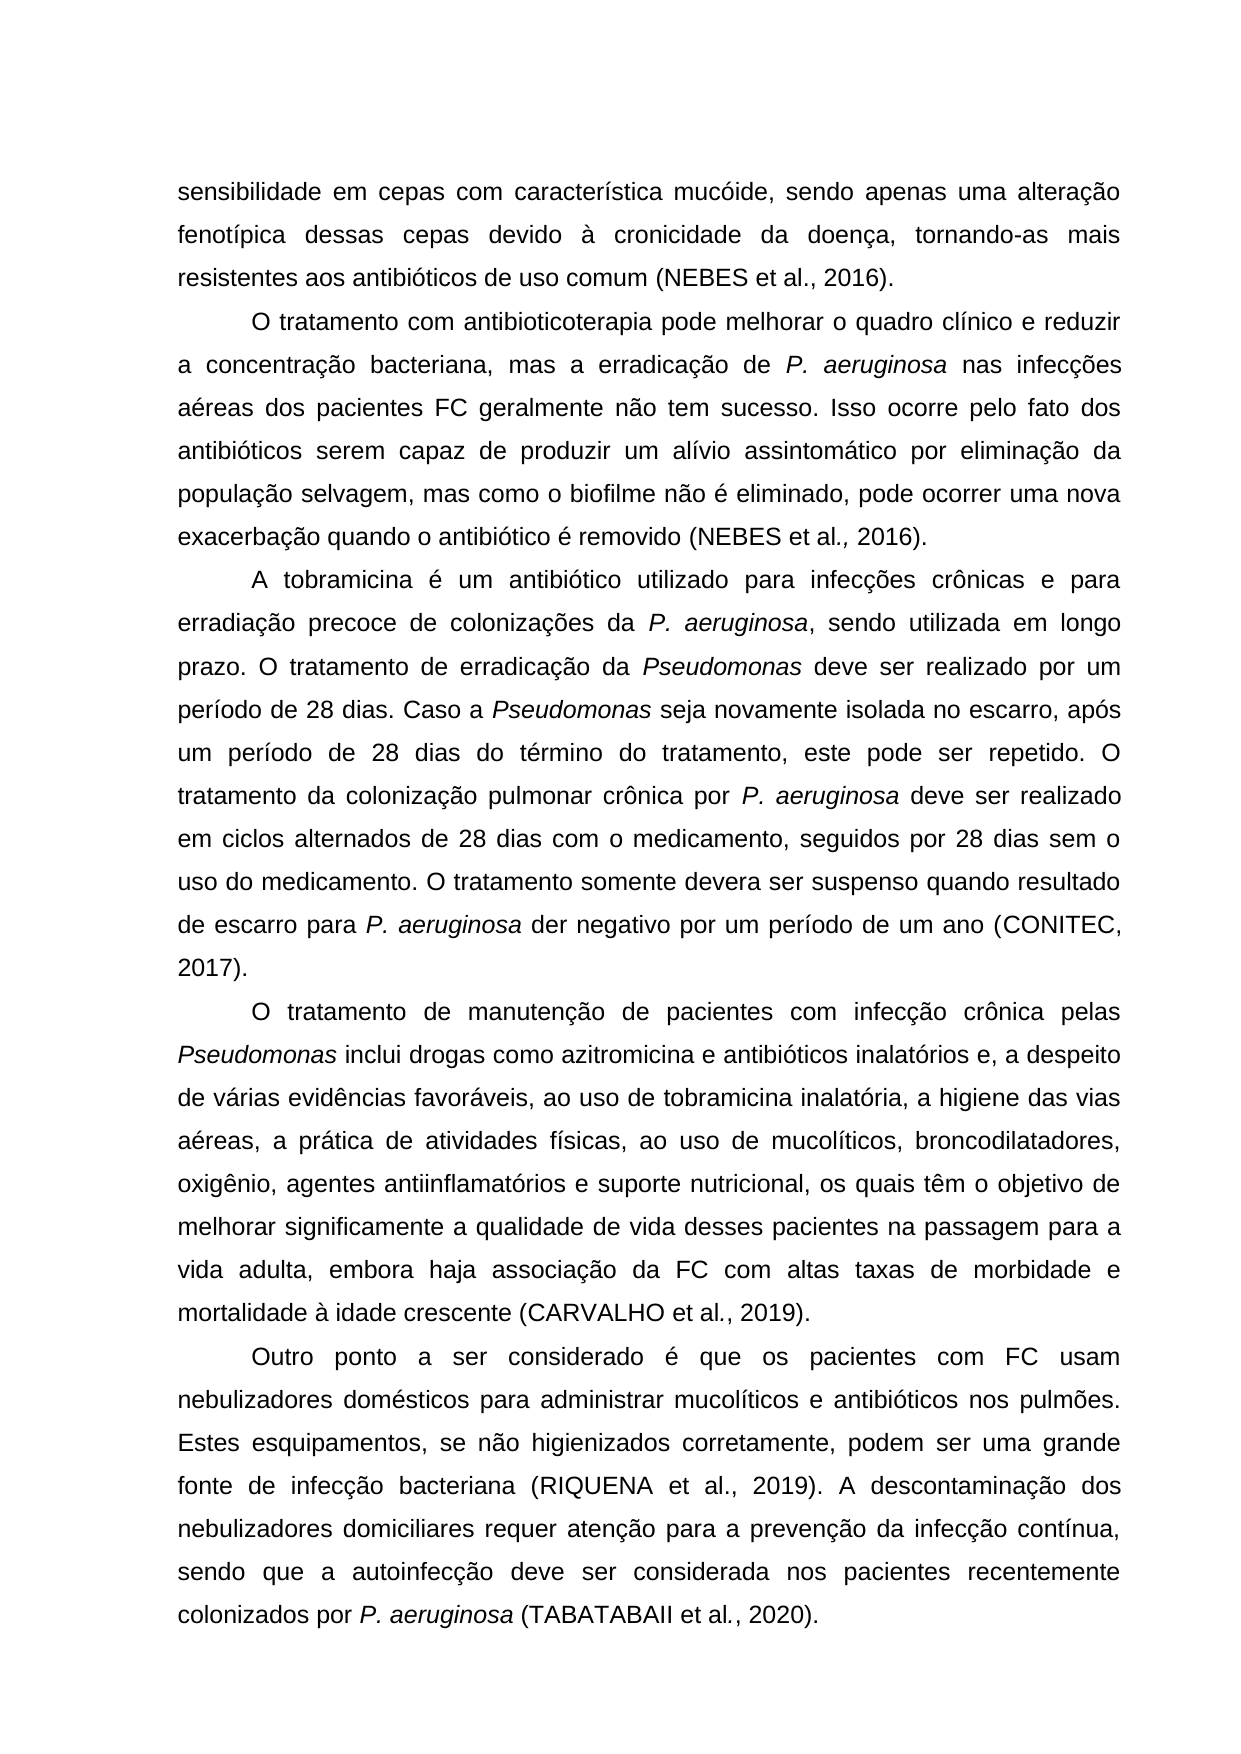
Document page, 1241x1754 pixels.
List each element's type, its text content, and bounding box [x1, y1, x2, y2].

text Outro ponto a ser considerado é que os pacientes com FC usam nebulizadores domésticos para administrar mucolíticos e antibióticos nos pulmões. Estes esquipamentos, se não higienizados corretamente, podem ser uma grande fonte de infecção bacteriana (RIQUENA et al., 2019). A descontaminação dos nebulizadores domiciliares requer atenção para a prevenção da infecção contínua, sendo que a autoinfecção deve ser considerada nos pacientes recentemente colonizados por P. aeruginosa (TABATABAII et al., 2020). [177, 1342, 1122, 1629]
text O tratamento de manutenção de pacientes com infecção crônica pelas Pseudomonas inclui drogas como azitromicina e antibióticos inalatórios e, a despeito de várias evidências favoráveis, ao uso de tobramicina inalatória, a higiene das vias aéreas, a prática de atividades físicas, ao uso de mucolíticos, broncodilatadores, oxigênio, agentes antiinflamatórios e suporte nutricional, os quais têm o objetivo de melhorar significamente a qualidade de vida desses pacientes na passagem para a vida adulta, embora haja associação da FC com altas taxas de morbidade e mortalidade à idade crescente (CARVALHO et al., 2019). [177, 997, 1122, 1327]
text A tobramicina é um antibiótico utilizado para infecções crônicas e para erradiação precoce de colonizações da P. aeruginosa, sendo utilizada em longo prazo. O tratamento de erradicação da Pseudomonas deve ser realizado por um período de 28 dias. Caso a Pseudomonas seja novamente isolada no escarro, após um período de 28 dias do término do tratamento, este pode ser repetido. O tratamento da colonização pulmonar crônica por P. aeruginosa deve ser realizado em ciclos alternados de 28 dias com o medicamento, seguidos por 28 dias sem o uso do medicamento. O tratamento somente devera ser suspenso quando resultado de escarro para P. aeruginosa der negativo por um período de um ano (CONITEC, 2017). [177, 637, 1122, 982]
text O tratamento com antibioticoterapia pode melhorar o quadro clínico e reduzir a concentração bacteriana, mas a erradicação de P. aeruginosa nas infecções aéreas dos pacientes FC geralmente não tem sucesso. Isso ocorre pelo fato dos antibióticos serem capaz de produzir um alívio assintomático por eliminação da população selvagem, mas como o biofilme não é eliminado, pode ocorrer uma nova exacerbação quando o antibiótico é removido (NEBES et al., 2016). [177, 307, 1122, 551]
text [177, 177, 1122, 292]
